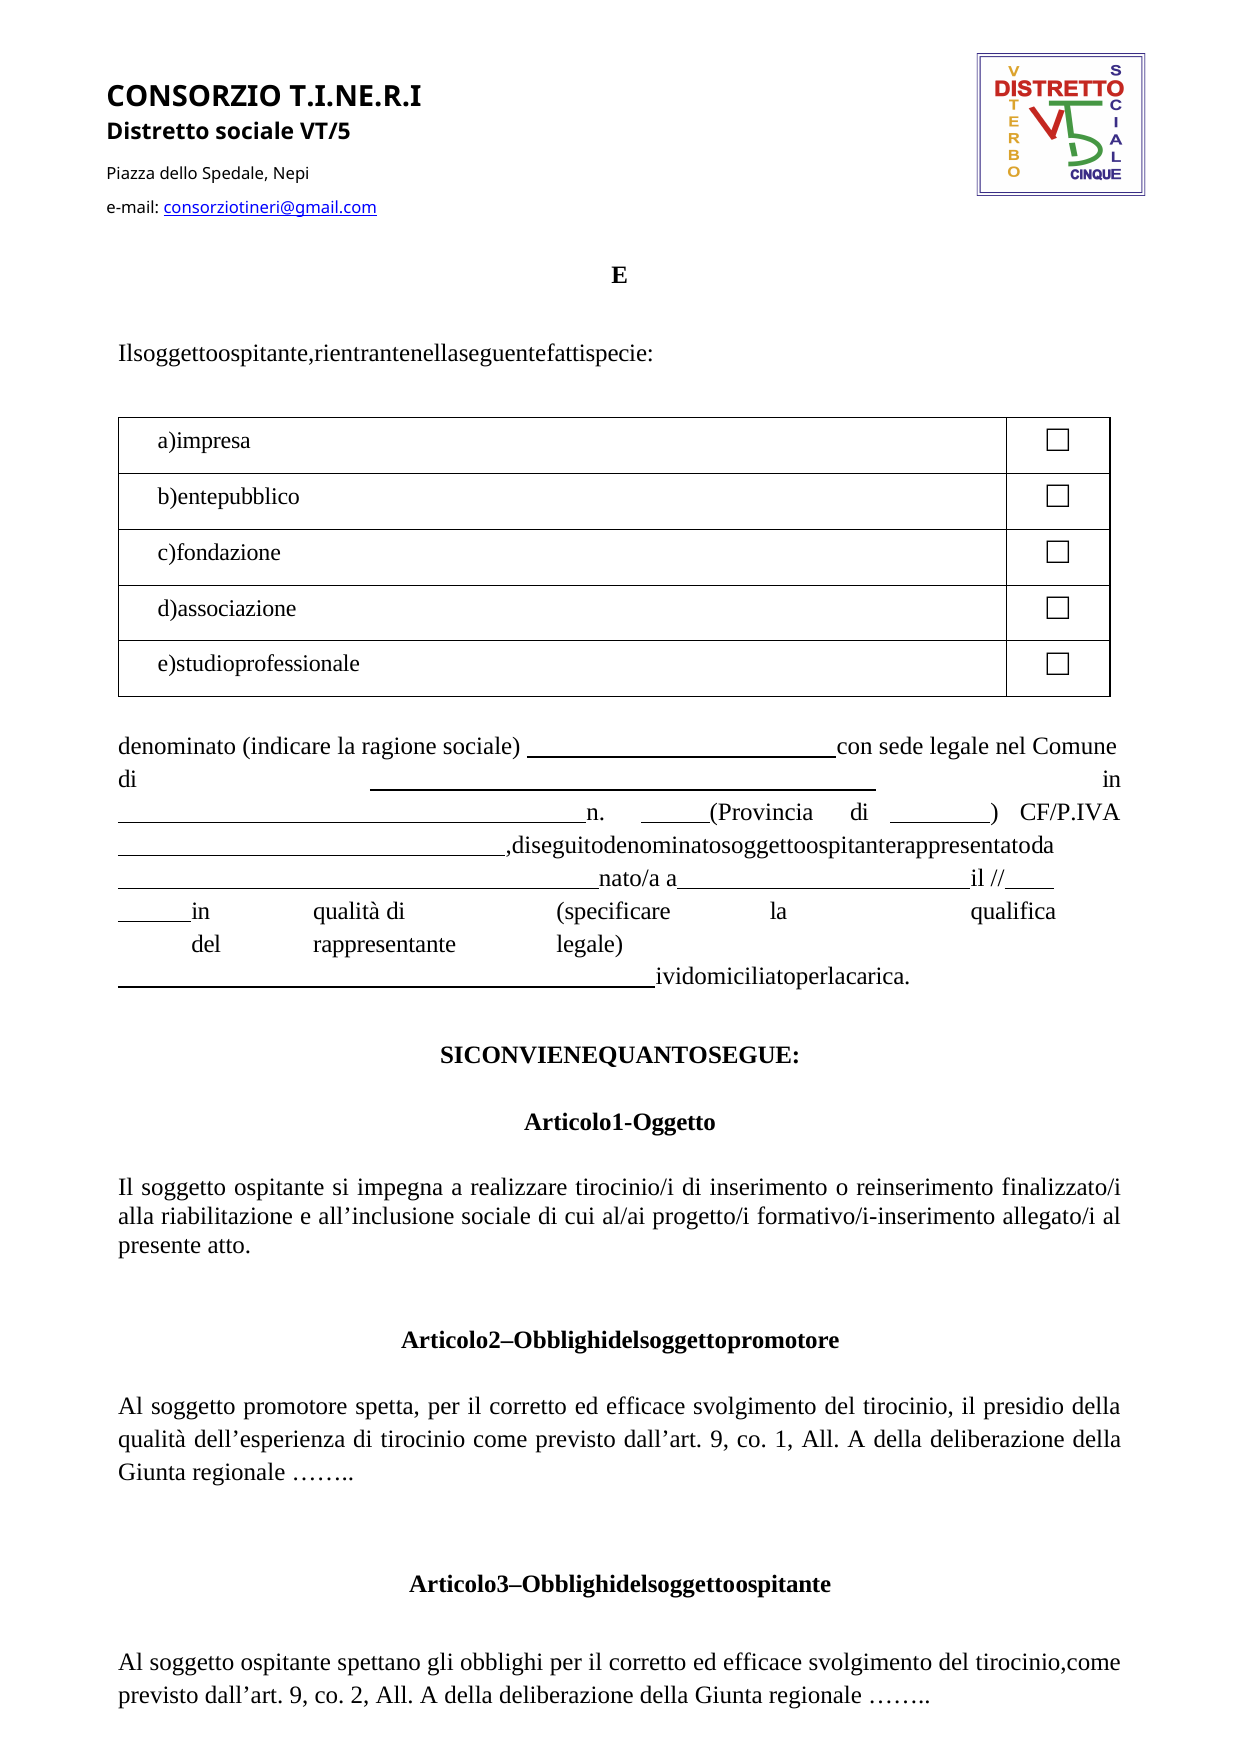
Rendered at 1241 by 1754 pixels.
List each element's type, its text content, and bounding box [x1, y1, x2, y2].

subtitle E [106, 260, 1134, 288]
table_cell d)associazione [119, 586, 1006, 640]
table_header a)impresa [119, 418, 1006, 473]
text nato/a a il // in qualità di (specificare la qualifica del rappresentante legale) [118, 863, 1128, 958]
table_cell e)studioprofessionale [119, 641, 1006, 696]
table_cell □ [1007, 586, 1109, 640]
picture [976, 53, 1146, 196]
table_header □ [1007, 418, 1109, 473]
text Il soggetto ospitante si impegna a realizzare tirocinio/i di inserimento o reinserimento finalizzato/i alla riabilitazione e all’inclusione sociale di cui al/ai progetto/i formativo/i-inserimento allegato/i al presente atto. [118, 1172, 1122, 1258]
table_cell □ [1007, 530, 1109, 585]
table_cell □ [1007, 474, 1109, 529]
text Ilsoggettoospitante,rientrantenellaseguentefattispecie: [118, 338, 1146, 367]
subtitle SICONVIENEQUANTOSEGUE: [106, 1041, 1134, 1069]
table_cell c)fondazione [119, 530, 1006, 585]
text denominato (indicare la ragione sociale) con sede legale nel Comune di in [118, 731, 1122, 793]
subtitle Articolo2–Obblighidelsoggettopromotore [107, 1325, 1134, 1354]
table_cell □ [1007, 641, 1109, 696]
text ividomiciliatoperlacarica. [118, 962, 1146, 990]
text Al soggetto promotore spetta, per il corretto ed efficace svolgimento del tirocinio, il presidio della qualità dell’esperienza di tirocinio come previsto dall’art. 9, co. 1, All. A della deliberazione della Giunta regionale …….. [118, 1391, 1122, 1486]
table_cell b)entepubblico [119, 474, 1006, 529]
subtitle Articolo3–Obblighidelsoggettoospitante [106, 1569, 1134, 1598]
text n. (Provincia di ) CF/P.IVA [118, 797, 1146, 826]
text ,diseguitodenominatosoggettoospitanterappresentatoda [118, 830, 1146, 859]
text Al soggetto ospitante spettano gli obblighi per il corretto ed efficace svolgimento del tirocinio,come previsto dall’art. 9, co. 2, All. A della deliberazione della Giunta regionale …….. [118, 1647, 1122, 1709]
text Articolo1-Oggetto [106, 1107, 1134, 1136]
